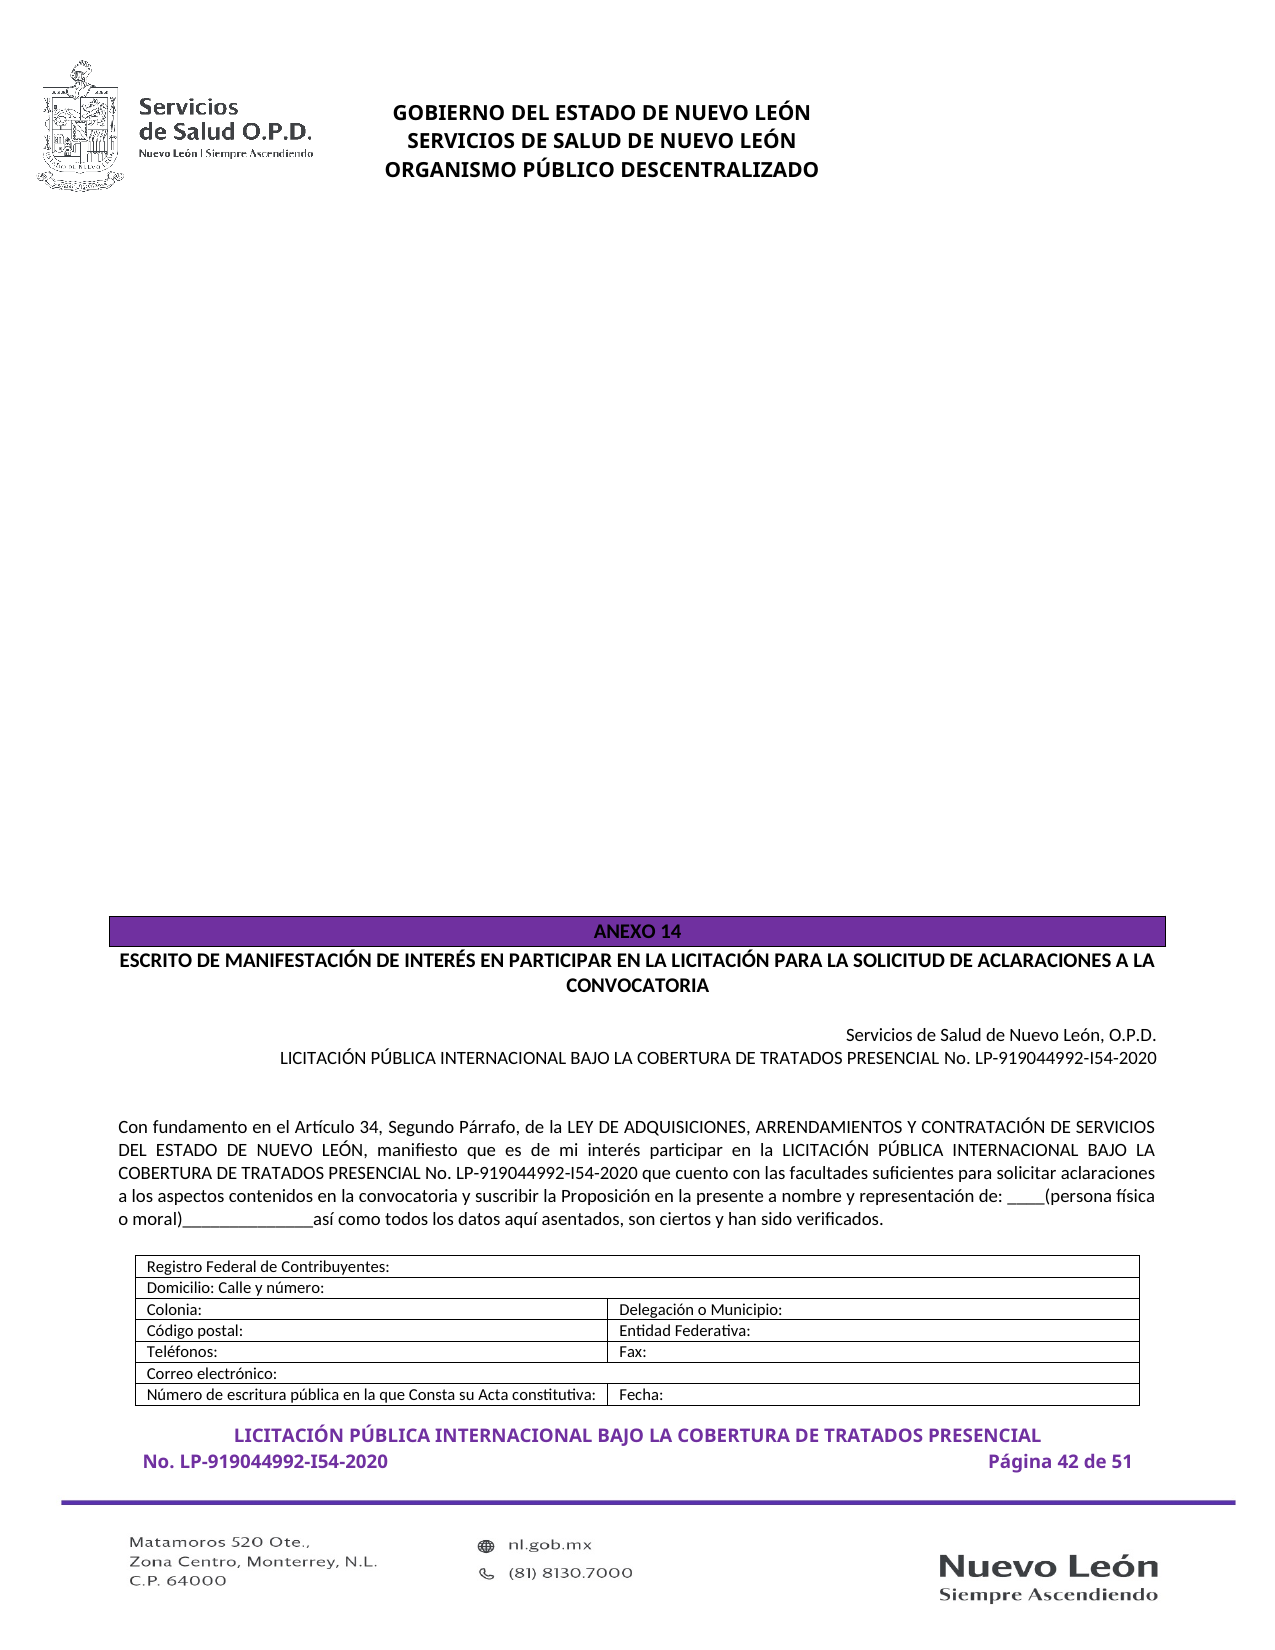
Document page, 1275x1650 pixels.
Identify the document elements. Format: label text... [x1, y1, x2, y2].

table_cell Correo electrónico: [136, 1363, 1139, 1383]
table_cell Número de escritura pública en la que Consta su Acta constitutiva: [136, 1384, 607, 1405]
text Con fundamento en el Artículo 34, Segundo Párrafo, de la LEY DE ADQUISICIONES, ARRENDAMIENTOS Y CONTRATACIÓN DE SERVICIOS DEL ESTADO DE NUEVO LEÓN, manifiesto que es de mi interés participar en la LICITACIÓN PÚBLICA INTERNACIONAL BAJO LA COBERTURA DE TRATADOS PRESENCIAL No. LP-919044992-I54-2020 que cuento con las facultades suficientes para solicitar aclaraciones a los aspectos contenidos en la convocatoria y suscribir la Proposición en la presente a nombre y representación de: ____(persona física o moral)______________así como todos los datos aquí asentados, son ciertos y han sido verificados. [118, 1115, 1157, 1230]
table_cell Fecha: [608, 1384, 1139, 1405]
table_cell Fax: [608, 1342, 1139, 1362]
text Servicios de Salud de Nuevo León, O.P.D. [118, 1023, 1157, 1046]
table_cell Delegación o Municipio: [608, 1299, 1139, 1319]
text ANEXO 14 [110, 917, 1165, 946]
table_cell Colonia: [136, 1299, 607, 1319]
picture [56, 1495, 1236, 1611]
table_cell Entidad Federativa: [608, 1320, 1139, 1341]
table_header Registro Federal de Contribuyentes: [136, 1256, 1139, 1277]
text LICITACIÓN PÚBLICA INTERNACIONAL BAJO LA COBERTURA DE TRATADOS PRESENCIAL No. LP-919044992-I54-2020 [118, 1046, 1157, 1069]
table_cell Código postal: [136, 1320, 607, 1341]
text ESCRITO DE MANIFESTACIÓN DE INTERÉS EN PARTICIPAR EN LA LICITACIÓN PARA LA SOLICITUD DE ACLARACIONES A LA CONVOCATORIA [118, 947, 1157, 998]
table_cell Teléfonos: [136, 1342, 607, 1362]
picture [1, 3, 348, 248]
table_cell Domicilio: Calle y número: [136, 1278, 1139, 1298]
